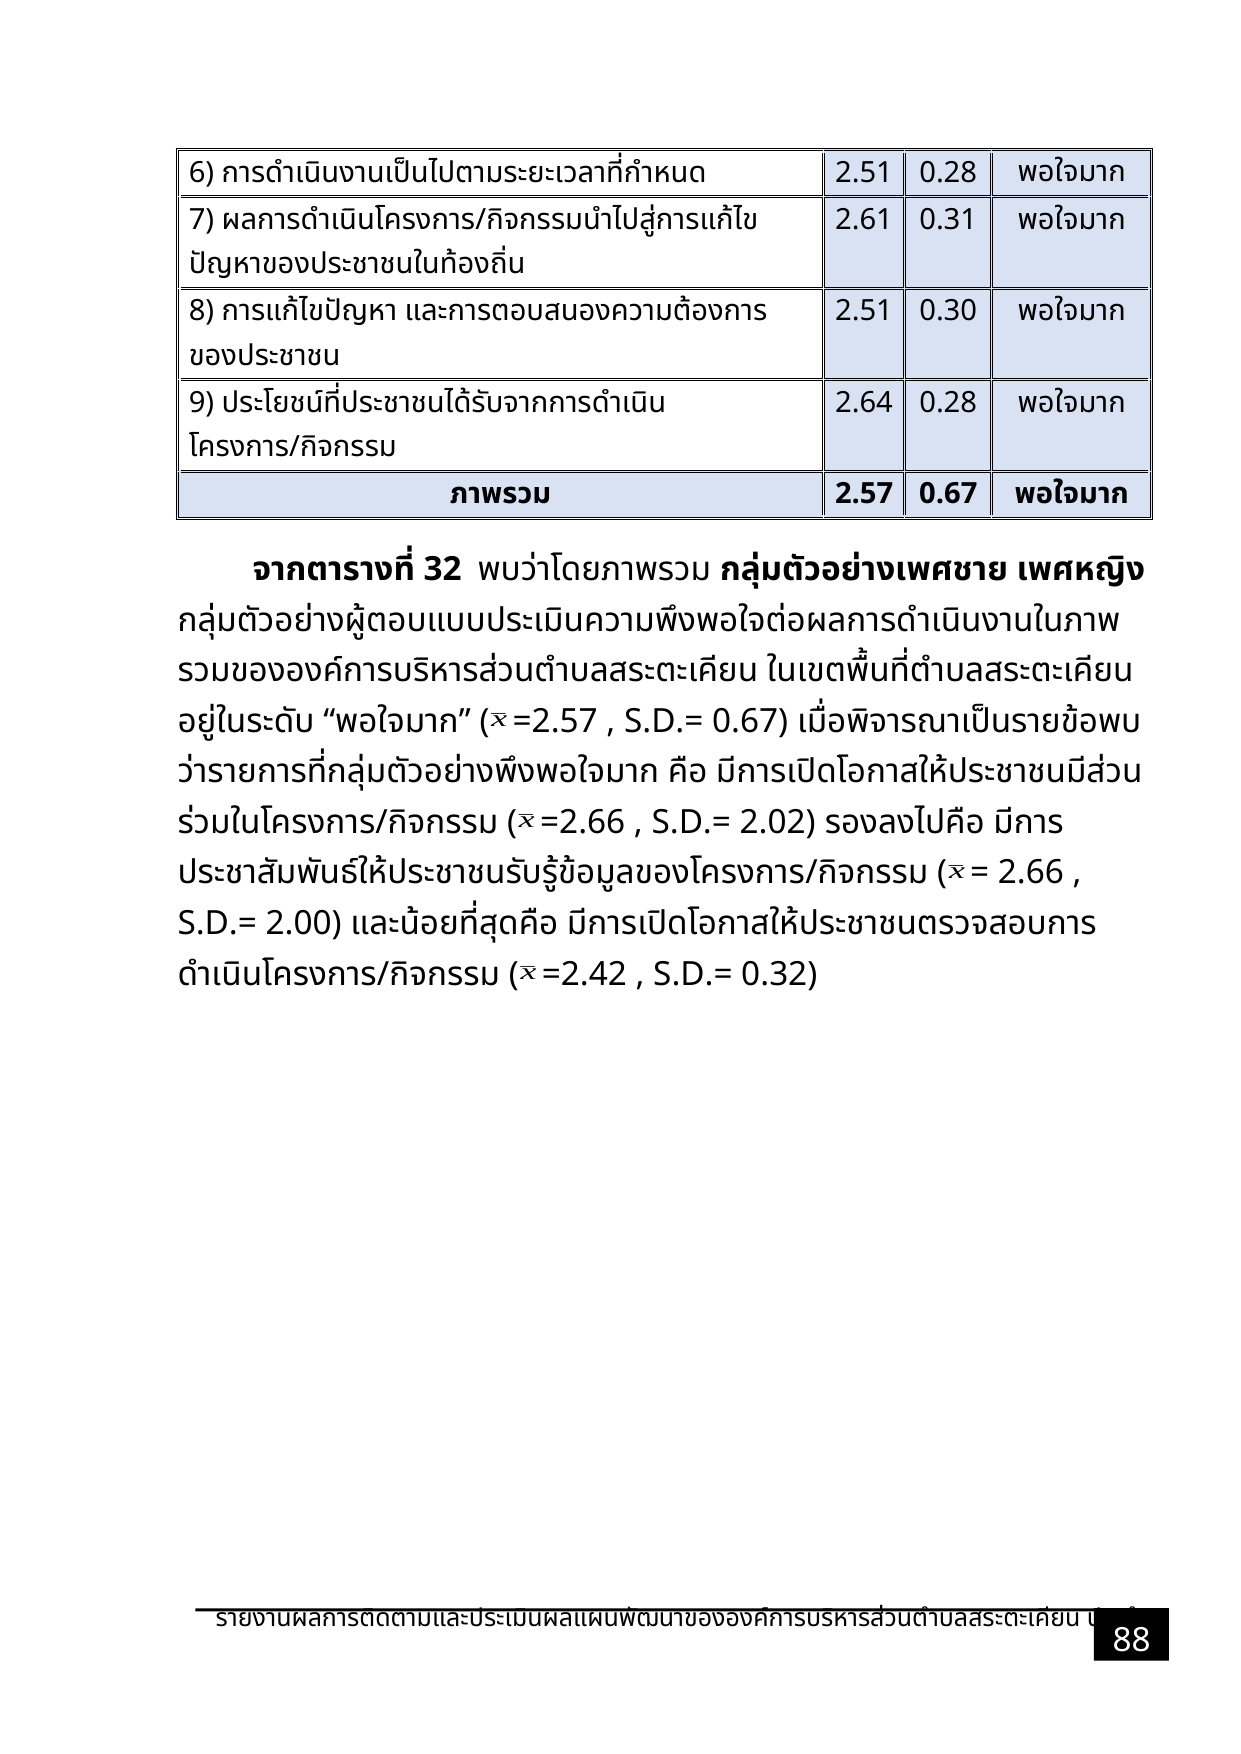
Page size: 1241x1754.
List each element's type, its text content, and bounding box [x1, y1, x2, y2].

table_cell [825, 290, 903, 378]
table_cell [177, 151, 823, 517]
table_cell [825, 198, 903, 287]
text จากตารางที่ 32 พบว่าโดยภาพรวม กลุ่มตัวอย่างเพศชาย เพศหญิง กลุ่มตัวอย่างผู้ตอบแบบประเมินความพึงพอใจต่อผลการดำเนินงานในภาพรวมขององค์การบริหารส่วนตำบลสระตะเคียน ในเขตพื้นที่ตำบลสระตะเคียน อยู่ในระดับ “พอใจมาก” (=2.57 , S.D.= 0.67) เมื่อพิจารณาเป็นรายข้อพบว่ารายการที่กลุ่มตัวอย่างพึงพอใจมาก คือ มีการเปิดโอกาสให้ประชาชนมีส่วนร่วมในโครงการ/กิจกรรม (=2.66 , S.D.= 2.02) รองลงไปคือ มีการประชาสัมพันธ์ให้ประชาชนรับรู้ข้อมูลของโครงการ/กิจกรรม (= 2.66 , S.D.= 2.00) และน้อยที่สุดคือ มีการเปิดโอกาสให้ประชาชนตรวจสอบการดำเนินโครงการ/กิจกรรม (=2.42 , S.D.= 0.32) [177, 545, 1152, 1000]
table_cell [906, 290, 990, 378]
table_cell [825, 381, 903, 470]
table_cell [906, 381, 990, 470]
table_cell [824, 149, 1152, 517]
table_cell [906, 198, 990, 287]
